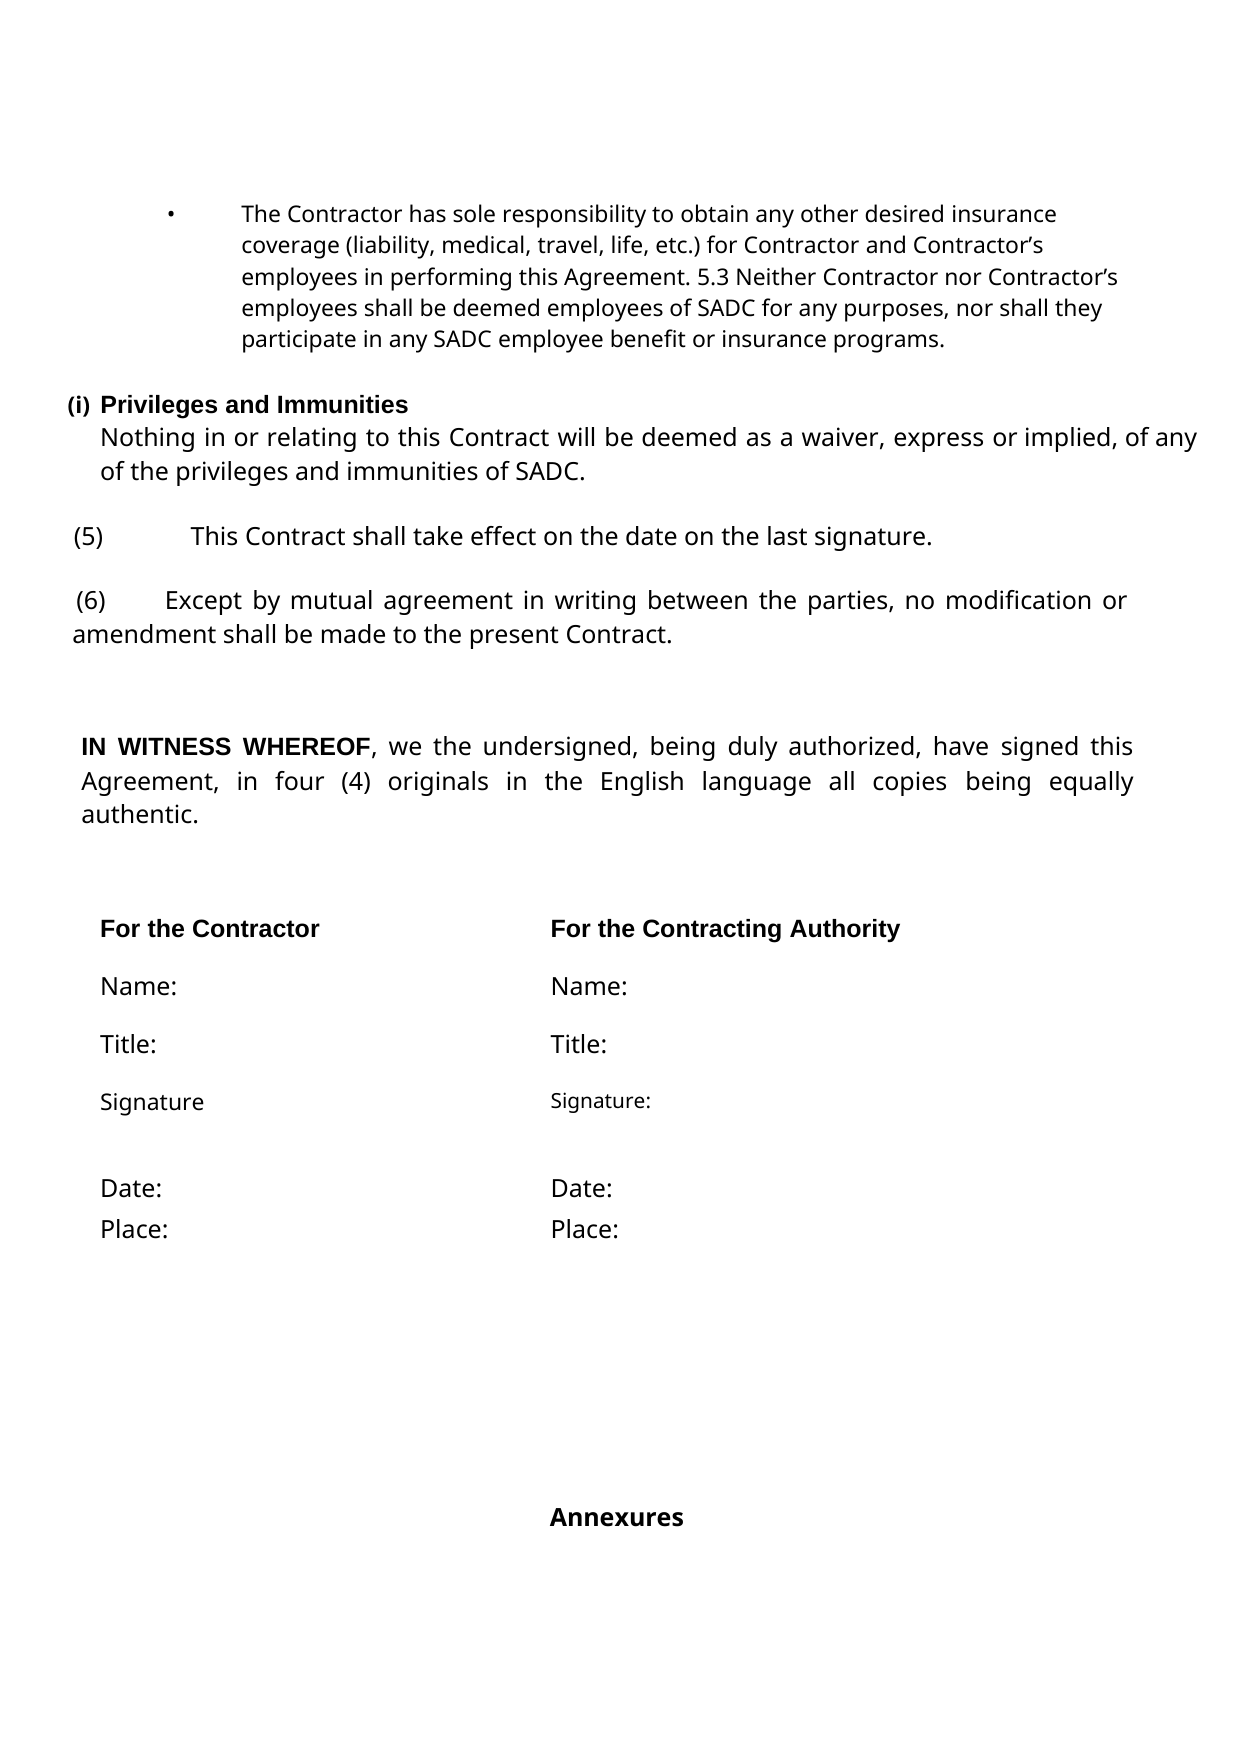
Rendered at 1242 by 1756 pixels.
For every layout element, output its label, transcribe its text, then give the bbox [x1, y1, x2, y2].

subtitle Annexures [36, 1499, 1197, 1533]
table_cell Signature: [435, 1071, 921, 1146]
text Nothing in or relating to this Contract will be deemed as a waiver, express or implied, of any of the privileges and immunities of SADC. [100, 420, 1210, 488]
table_cell Name: [79, 956, 435, 1012]
table_cell Title: [435, 1012, 921, 1071]
table_cell Name: [435, 956, 921, 1012]
table_cell Date: Place: [435, 1146, 921, 1248]
list This Contract shall take effect on the date on the last signature. [69, 519, 1210, 553]
subtitle Privileges and Immunities [67, 389, 1210, 420]
list Except by mutual agreement in writing between the parties, no modification or amendment shall be made to the present Contract. [72, 583, 1133, 651]
text IN WITNESS WHEREOF, we the undersigned, being duly authorized, have signed this Agreement, in four (4) originals in the English language all copies being equally authentic. [81, 729, 1133, 831]
table_header For the Contractor [79, 915, 435, 956]
list The Contractor has sole responsibility to obtain any other desired insurance coverage (liability, medical, travel, life, etc.) for Contractor and Contractor’s employees in performing this Agreement. 5.3 Neither Contractor nor Contractor’s employees shall be deemed employees of SADC for any purposes, nor shall they participate in any SADC employee benefit or insurance programs. [167, 198, 1120, 354]
table_cell Signature [79, 1071, 435, 1146]
table_cell Title: [79, 1012, 435, 1071]
table_cell Date: Place: [79, 1146, 435, 1248]
table_header For the Contracting Authority [435, 915, 921, 956]
